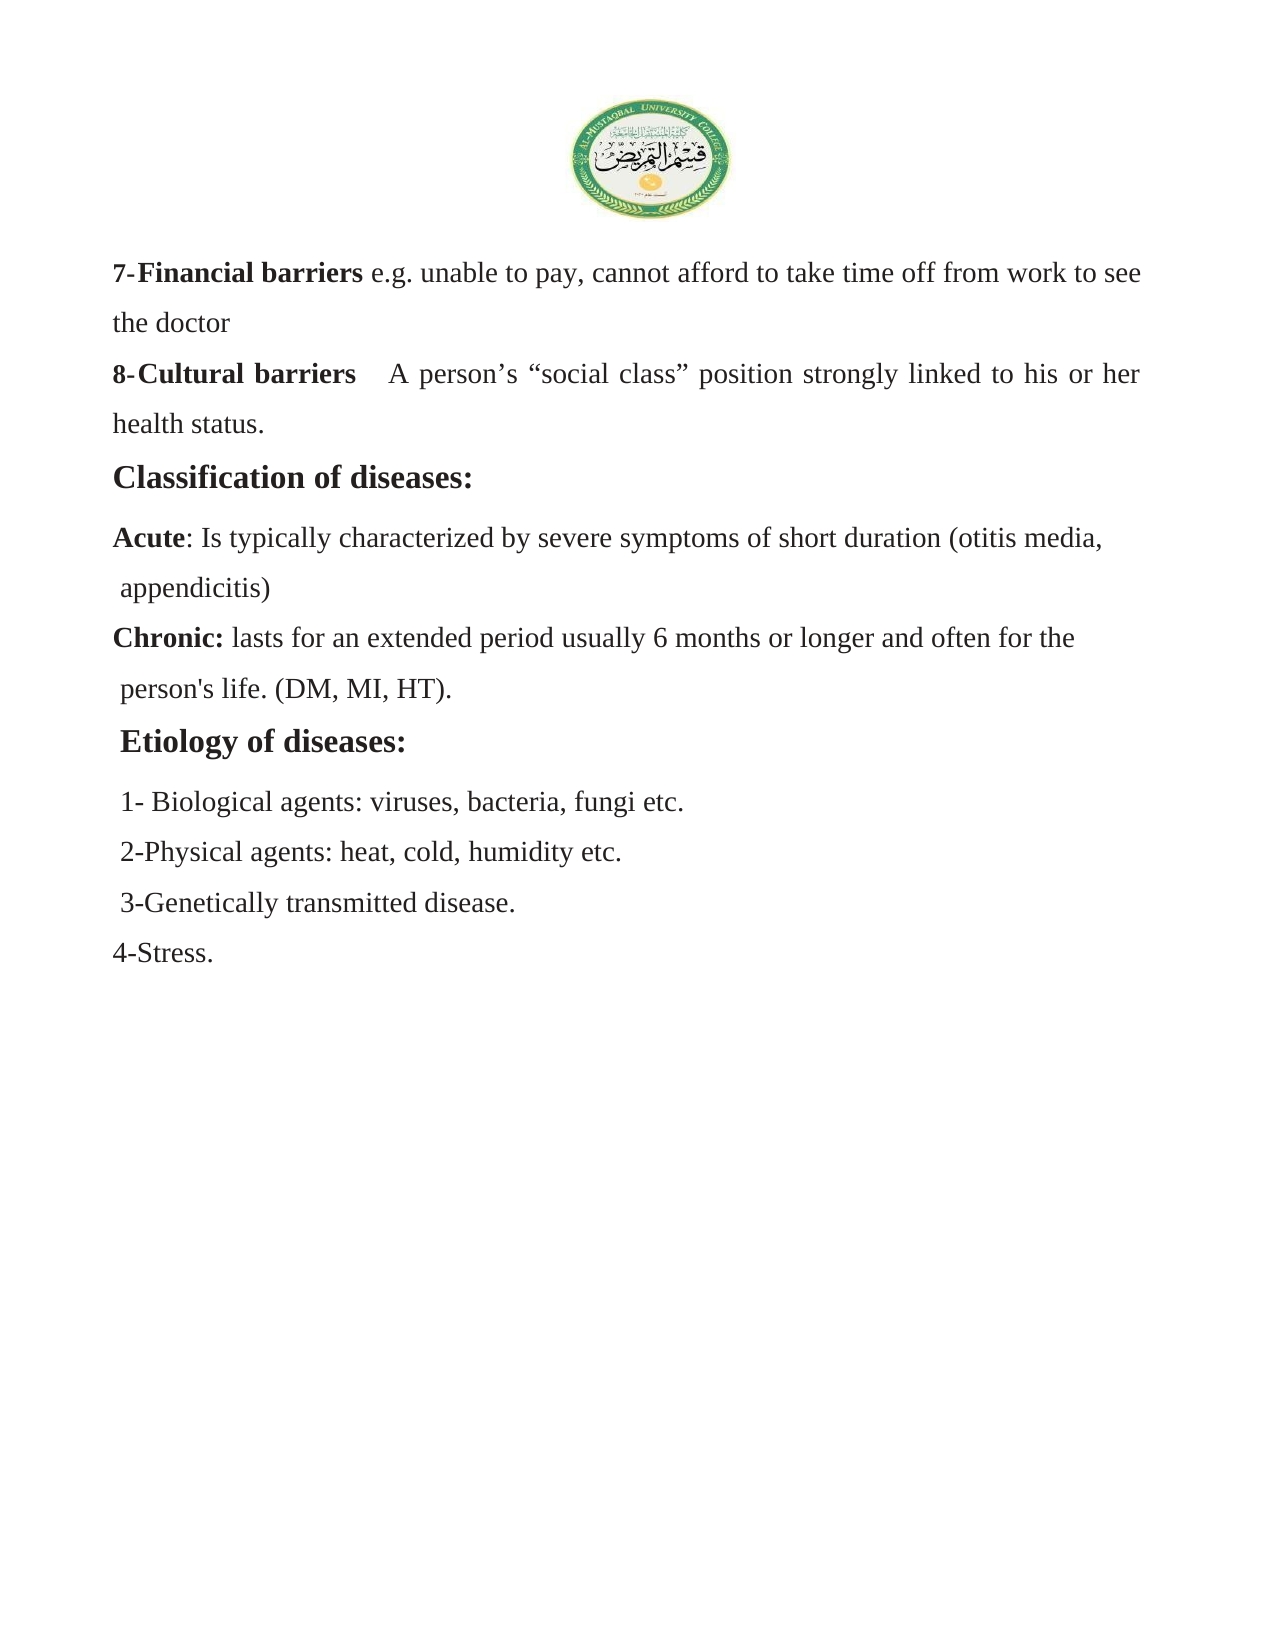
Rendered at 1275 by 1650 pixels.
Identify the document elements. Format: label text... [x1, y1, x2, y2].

text Acute: Is typically characterized by severe symptoms of short duration (otitis media, appendicitis) [112, 520, 1156, 604]
text 1- Biological agents: viruses, bacteria, fungi etc. 2-Physical agents: heat, cold, humidity etc. [120, 784, 685, 868]
picture [565, 95, 736, 222]
list Cultural barriers A person’s “social class” position strongly linked to his or her health status. [112, 356, 1143, 440]
subtitle Classification of diseases: [112, 457, 1156, 495]
subtitle Etiology of diseases: [120, 721, 1156, 759]
text Chronic: lasts for an extended period usually 6 months or longer and often for the person's life. (DM, MI, HT). [112, 621, 1154, 704]
list Financial barriers e.g. unable to pay, cannot afford to take time off from work to see the doctor [112, 255, 1144, 339]
text 3-Genetically transmitted disease. 4-Stress. [112, 885, 516, 969]
